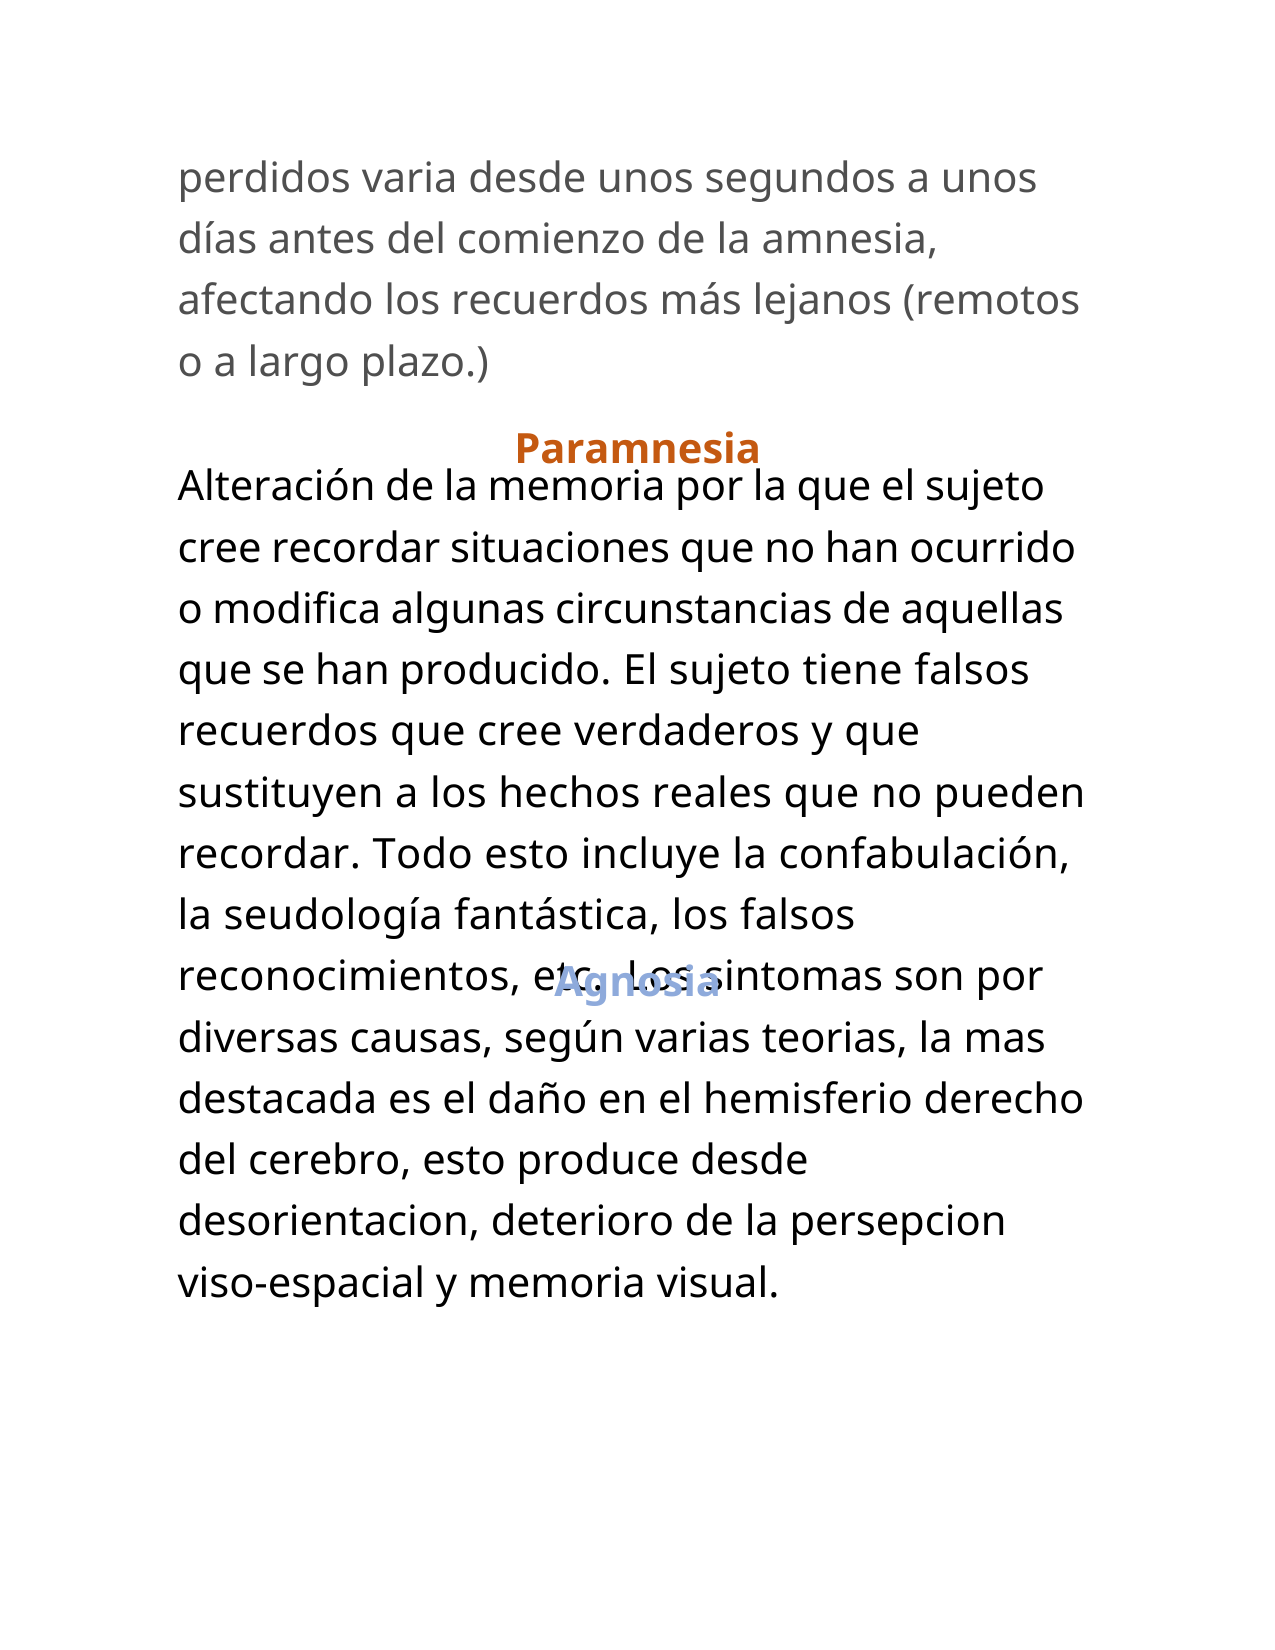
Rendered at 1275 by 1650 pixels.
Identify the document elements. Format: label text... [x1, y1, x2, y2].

text Alteración de la memoria por la que el sujeto cree recordar situaciones que no han ocurrido o modifica algunas circunstancias de aquellas que se han producido. El sujeto tiene falsos recuerdos que cree verdaderos y que sustituyen a los hechos reales que no pueden recordar. Todo esto incluye la confabulación, la seudología fantástica, los falsos reconocimientos, etc. Los sintomas son por diversas causas, según varias teorias, la mas destacada es el daño en el hemisferio derecho del cerebro, esto produce desde desorientacion, deterioro de la persepcion viso-espacial y memoria visual. [177, 456, 1098, 1309]
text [177, 148, 1098, 388]
